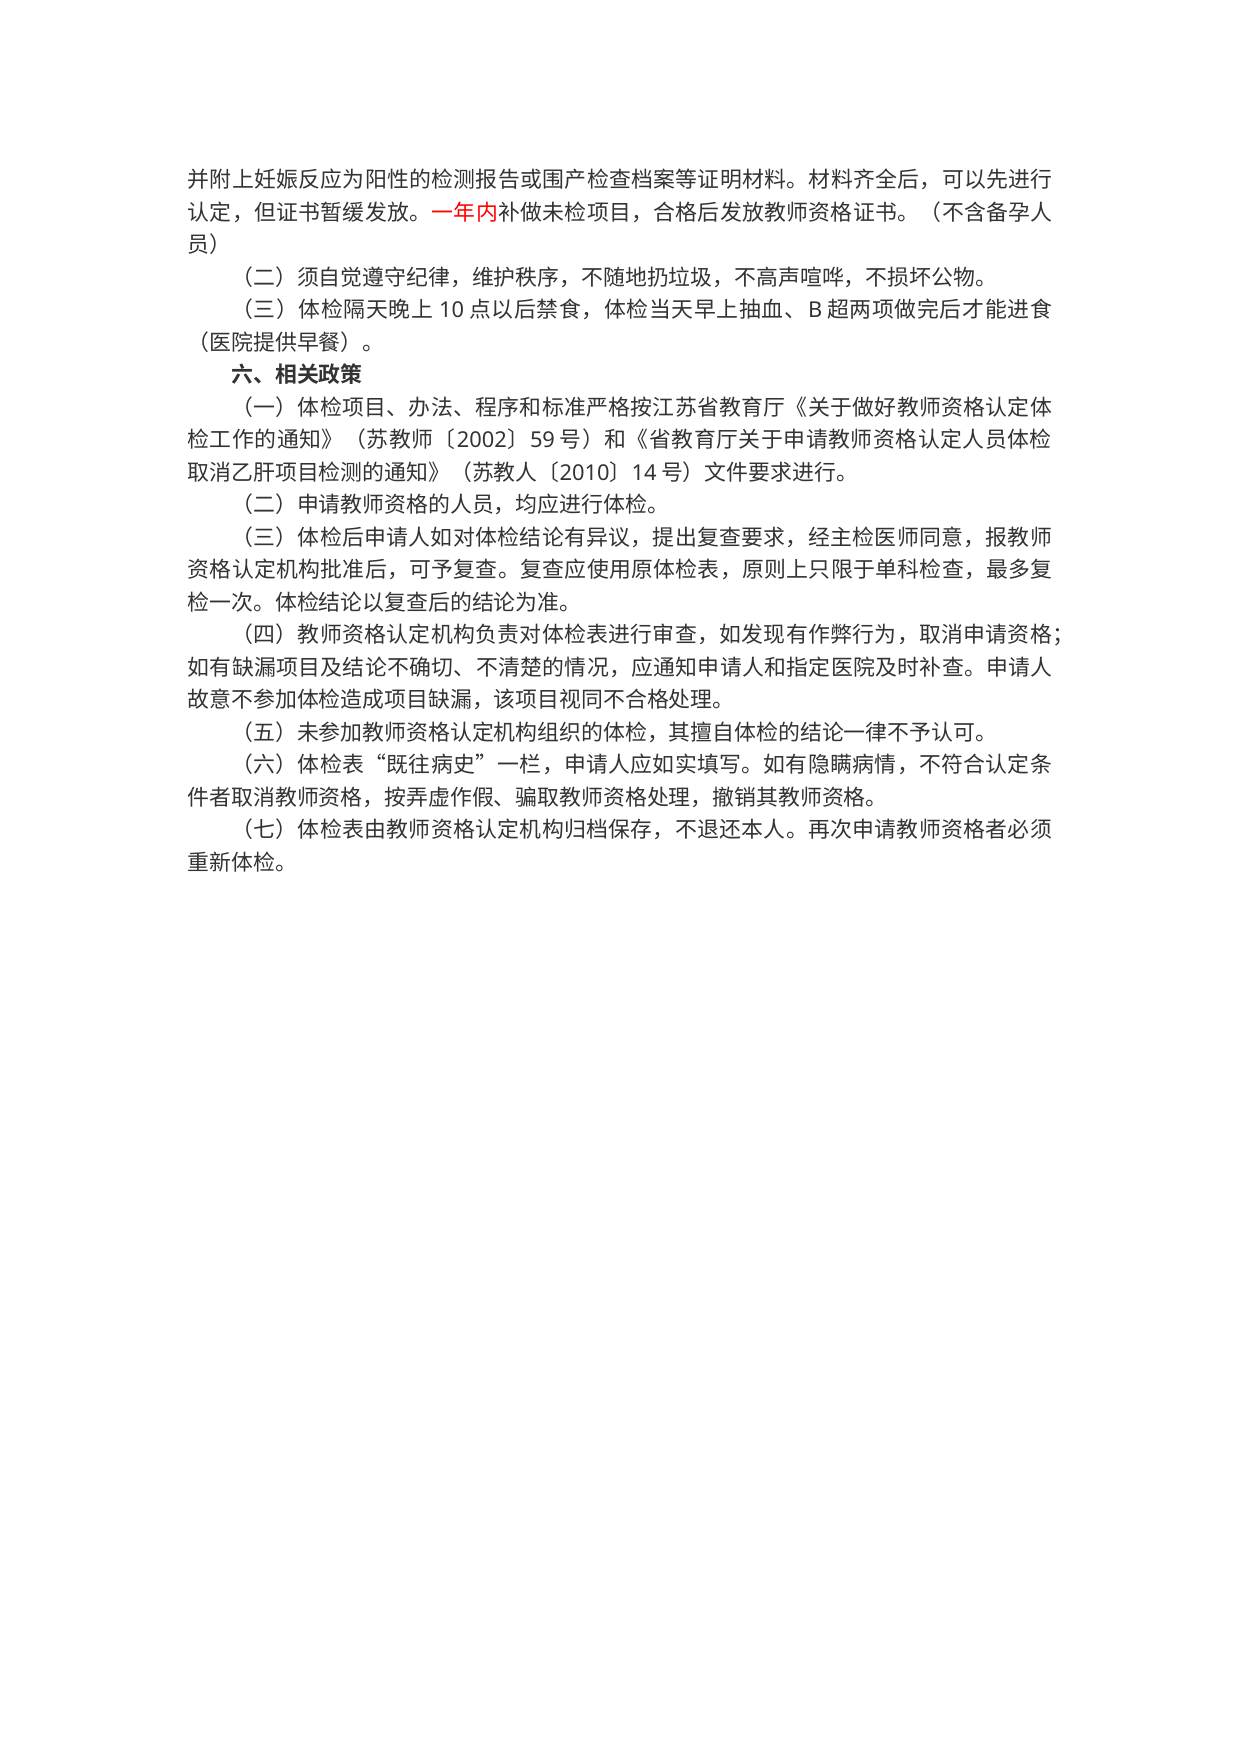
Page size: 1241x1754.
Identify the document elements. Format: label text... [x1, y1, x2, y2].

text （五）未参加教师资格认定机构组织的体检，其擅自体检的结论一律不予认可。 [187, 714, 1053, 747]
text （二）须自觉遵守纪律，维护秩序，不随地扔垃圾，不高声喧哗，不损坏公物。 [187, 259, 1053, 292]
text （三）体检后申请人如对体检结论有异议，提出复查要求，经主检医师同意，报教师资格认定机构批准后，可予复查。复查应使用原体检表，原则上只限于单科检查，最多复检一次。体检结论以复查后的结论为准。 [187, 519, 1053, 617]
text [187, 162, 1053, 259]
text （七）体检表由教师资格认定机构归档保存，不退还本人。再次申请教师资格者必须重新体检。 [187, 812, 1053, 877]
text （三）体检隔天晚上10点以后禁食，体检当天早上抽血、B超两项做完后才能进食（医院提供早餐）。 [187, 292, 1053, 357]
text （四）教师资格认定机构负责对体检表进行审查，如发现有作弊行为，取消申请资格；如有缺漏项目及结论不确切、不清楚的情况，应通知申请人和指定医院及时补查。申请人故意不参加体检造成项目缺漏，该项目视同不合格处理。 [187, 617, 1053, 714]
text （六）体检表“既往病史”一栏，申请人应如实填写。如有隐瞒病情，不符合认定条件者取消教师资格，按弄虚作假、骗取教师资格处理，撤销其教师资格。 [187, 747, 1053, 812]
text （一）体检项目、办法、程序和标准严格按江苏省教育厅《关于做好教师资格认定体检工作的通知》（苏教师〔2002〕59号）和《省教育厅关于申请教师资格认定人员体检取消乙肝项目检测的通知》（苏教人〔2010〕14号）文件要求进行。 [187, 389, 1053, 487]
text （二）申请教师资格的人员，均应进行体检。 [187, 487, 1053, 519]
text 六、相关政策 [187, 357, 1053, 389]
